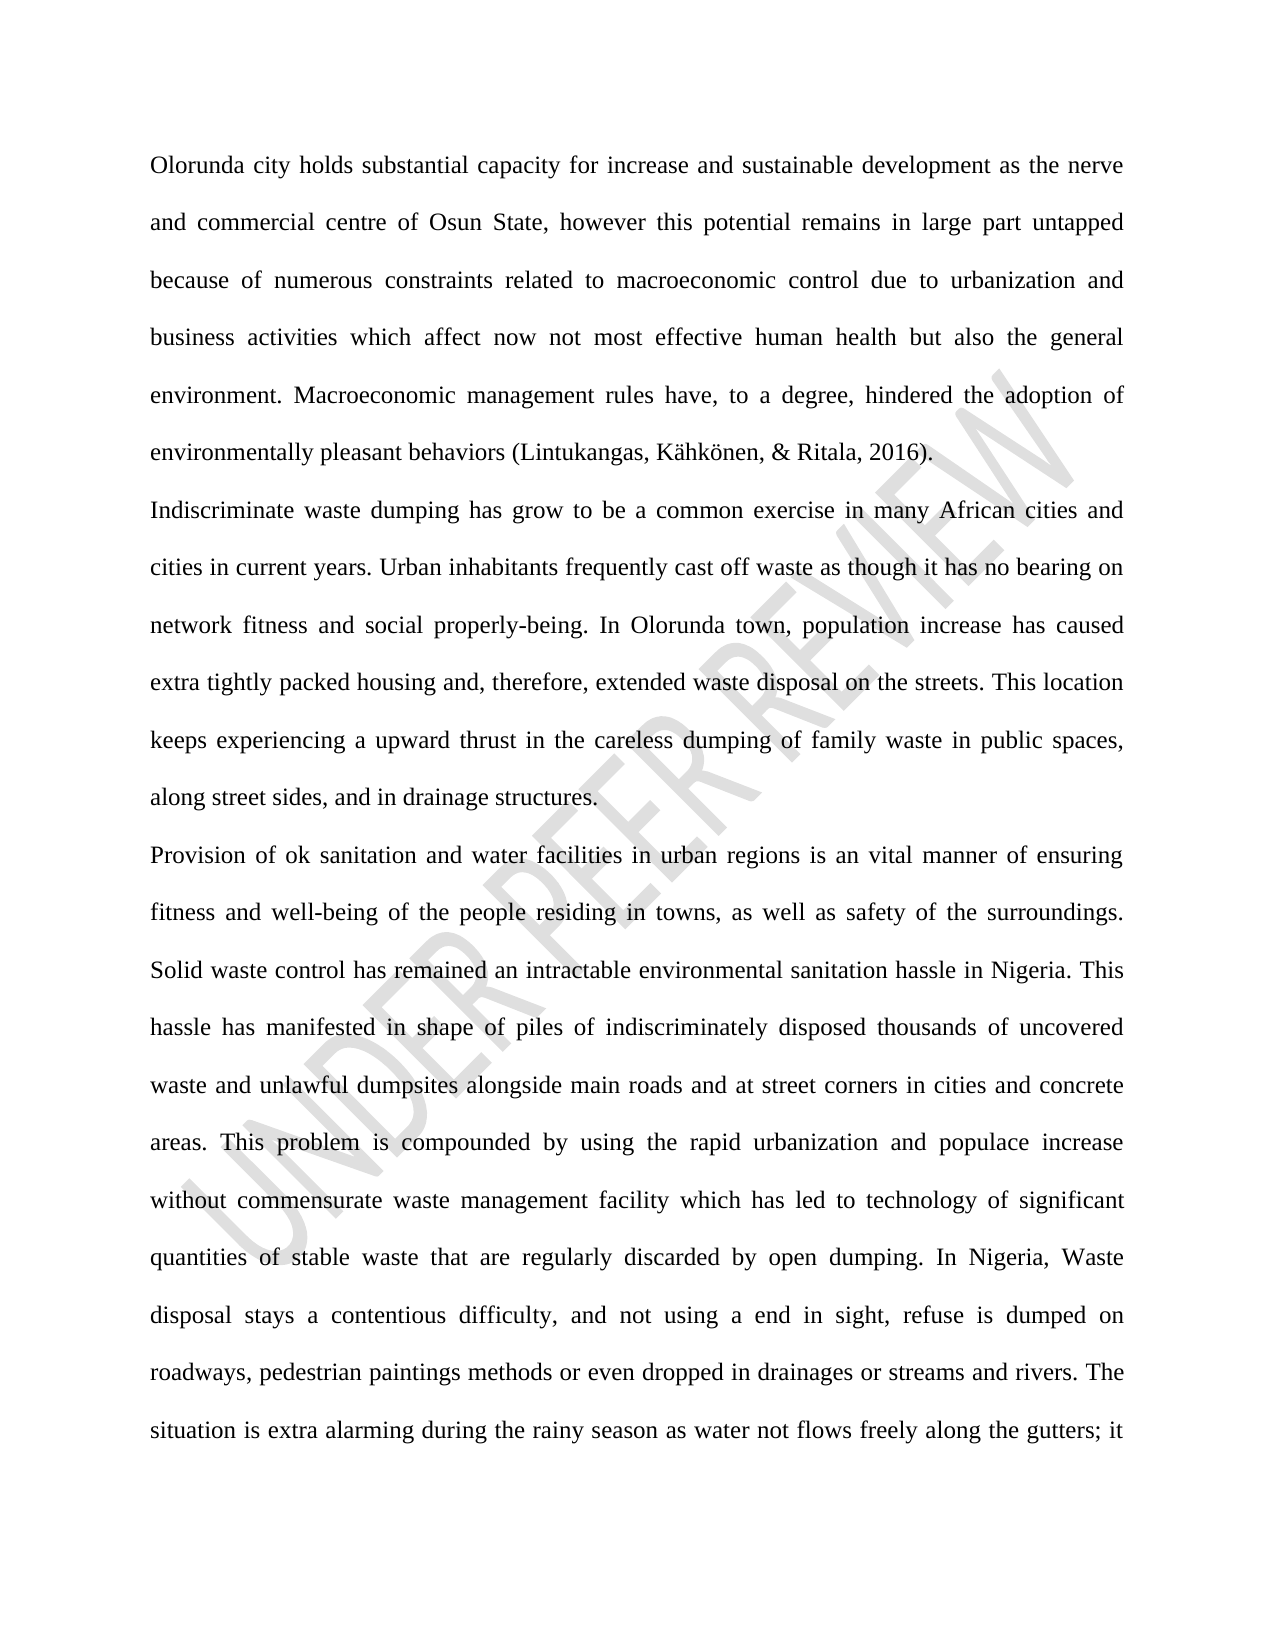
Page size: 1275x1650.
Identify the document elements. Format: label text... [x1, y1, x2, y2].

text Indiscriminate waste dumping has grow to be a common exercise in many African cities and cities in current years. Urban inhabitants frequently cast off waste as though it has no bearing on network fitness and social properly-being. In Olorunda town, population increase has caused extra tightly packed housing and, therefore, extended waste disposal on the streets. This location keeps experiencing a upward thrust in the careless dumping of family waste in public spaces, along street sides, and in drainage structures. [150, 495, 1125, 811]
text Olorunda city holds substantial capacity for increase and sustainable development as the nerve and commercial centre of Osun State, however this potential remains in large part untapped because of numerous constraints related to macroeconomic control due to urbanization and business activities which affect now not most effective human health but also the general environment. Macroeconomic management rules have, to a degree, hindered the adoption of environmentally pleasant behaviors (Lintukangas, Kähkönen, & Ritala, 2016). [150, 150, 1125, 466]
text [150, 840, 1125, 1444]
